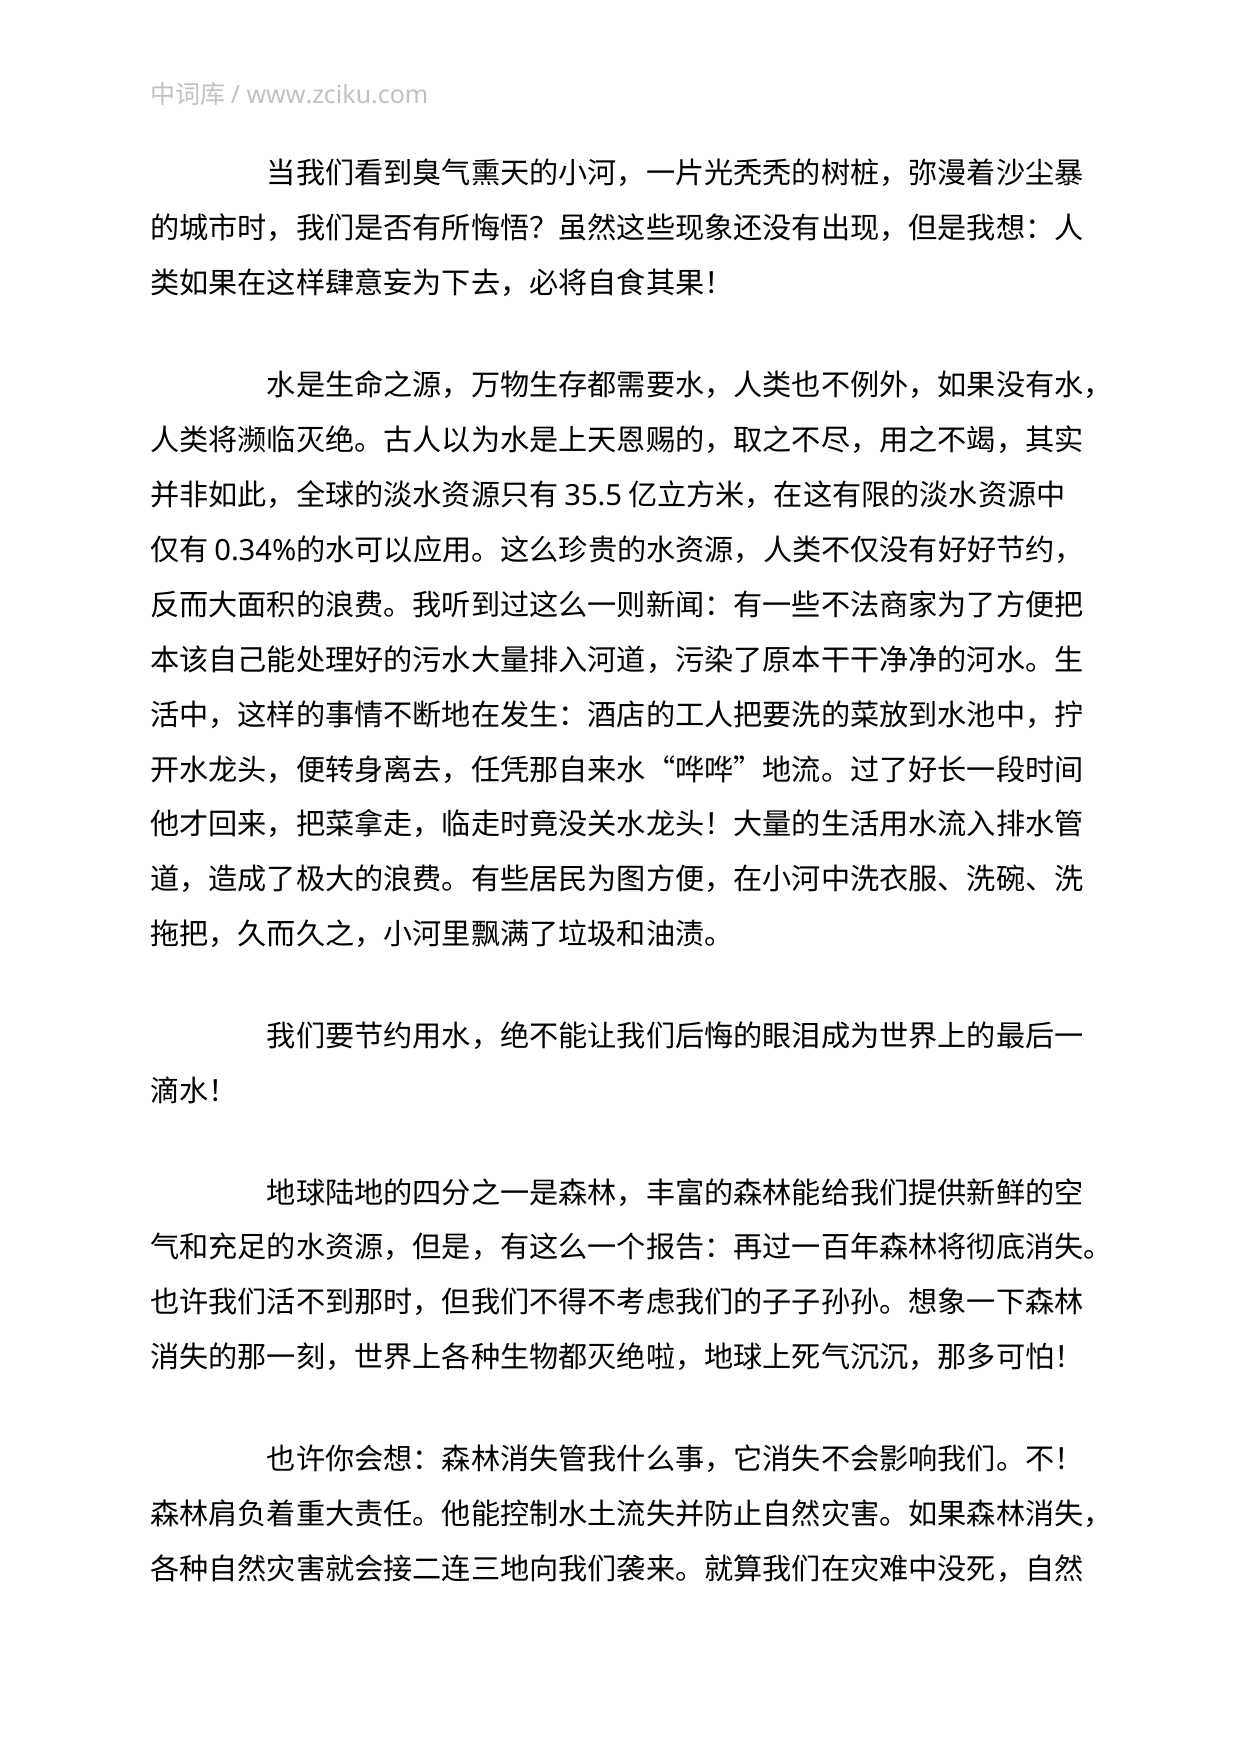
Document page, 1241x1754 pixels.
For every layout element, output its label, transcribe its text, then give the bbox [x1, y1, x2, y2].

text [150, 1436, 1090, 1588]
text 当我们看到臭气熏天的小河，一片光秃秃的树桩，弥漫着沙尘暴的城市时，我们是否有所悔悟？虽然这些现象还没有出现，但是我想：人类如果在这样肆意妄为下去，必将自食其果！ [150, 150, 1090, 302]
text 我们要节约用水，绝不能让我们后悔的眼泪成为世界上的最后一滴水！ [150, 1012, 1090, 1110]
text 水是生命之源，万物生存都需要水，人类也不例外，如果没有水，人类将濒临灭绝。古人以为水是上天恩赐的，取之不尽，用之不竭，其实并非如此，全球的淡水资源只有35.5亿立方米，在这有限的淡水资源中仅有0.34%的水可以应用。这么珍贵的水资源，人类不仅没有好好节约，反而大面积的浪费。我听到过这么一则新闻：有一些不法商家为了方便把本该自己能处理好的污水大量排入河道，污染了原本干干净净的河水。生活中，这样的事情不断地在发生：酒店的工人把要洗的菜放到水池中，拧开水龙头，便转身离去，任凭那自来水“哗哗”地流。过了好长一段时间他才回来，把菜拿走，临走时竟没关水龙头！大量的生活用水流入排水管道，造成了极大的浪费。有些居民为图方便，在小河中洗衣服、洗碗、洗拖把，久而久之，小河里飘满了垃圾和油渍。 [150, 362, 1090, 953]
text 地球陆地的四分之一是森林，丰富的森林能给我们提供新鲜的空气和充足的水资源，但是，有这么一个报告：再过一百年森林将彻底消失。也许我们活不到那时，但我们不得不考虑我们的子子孙孙。想象一下森林消失的那一刻，世界上各种生物都灭绝啦，地球上死气沉沉，那多可怕！ [150, 1169, 1090, 1376]
